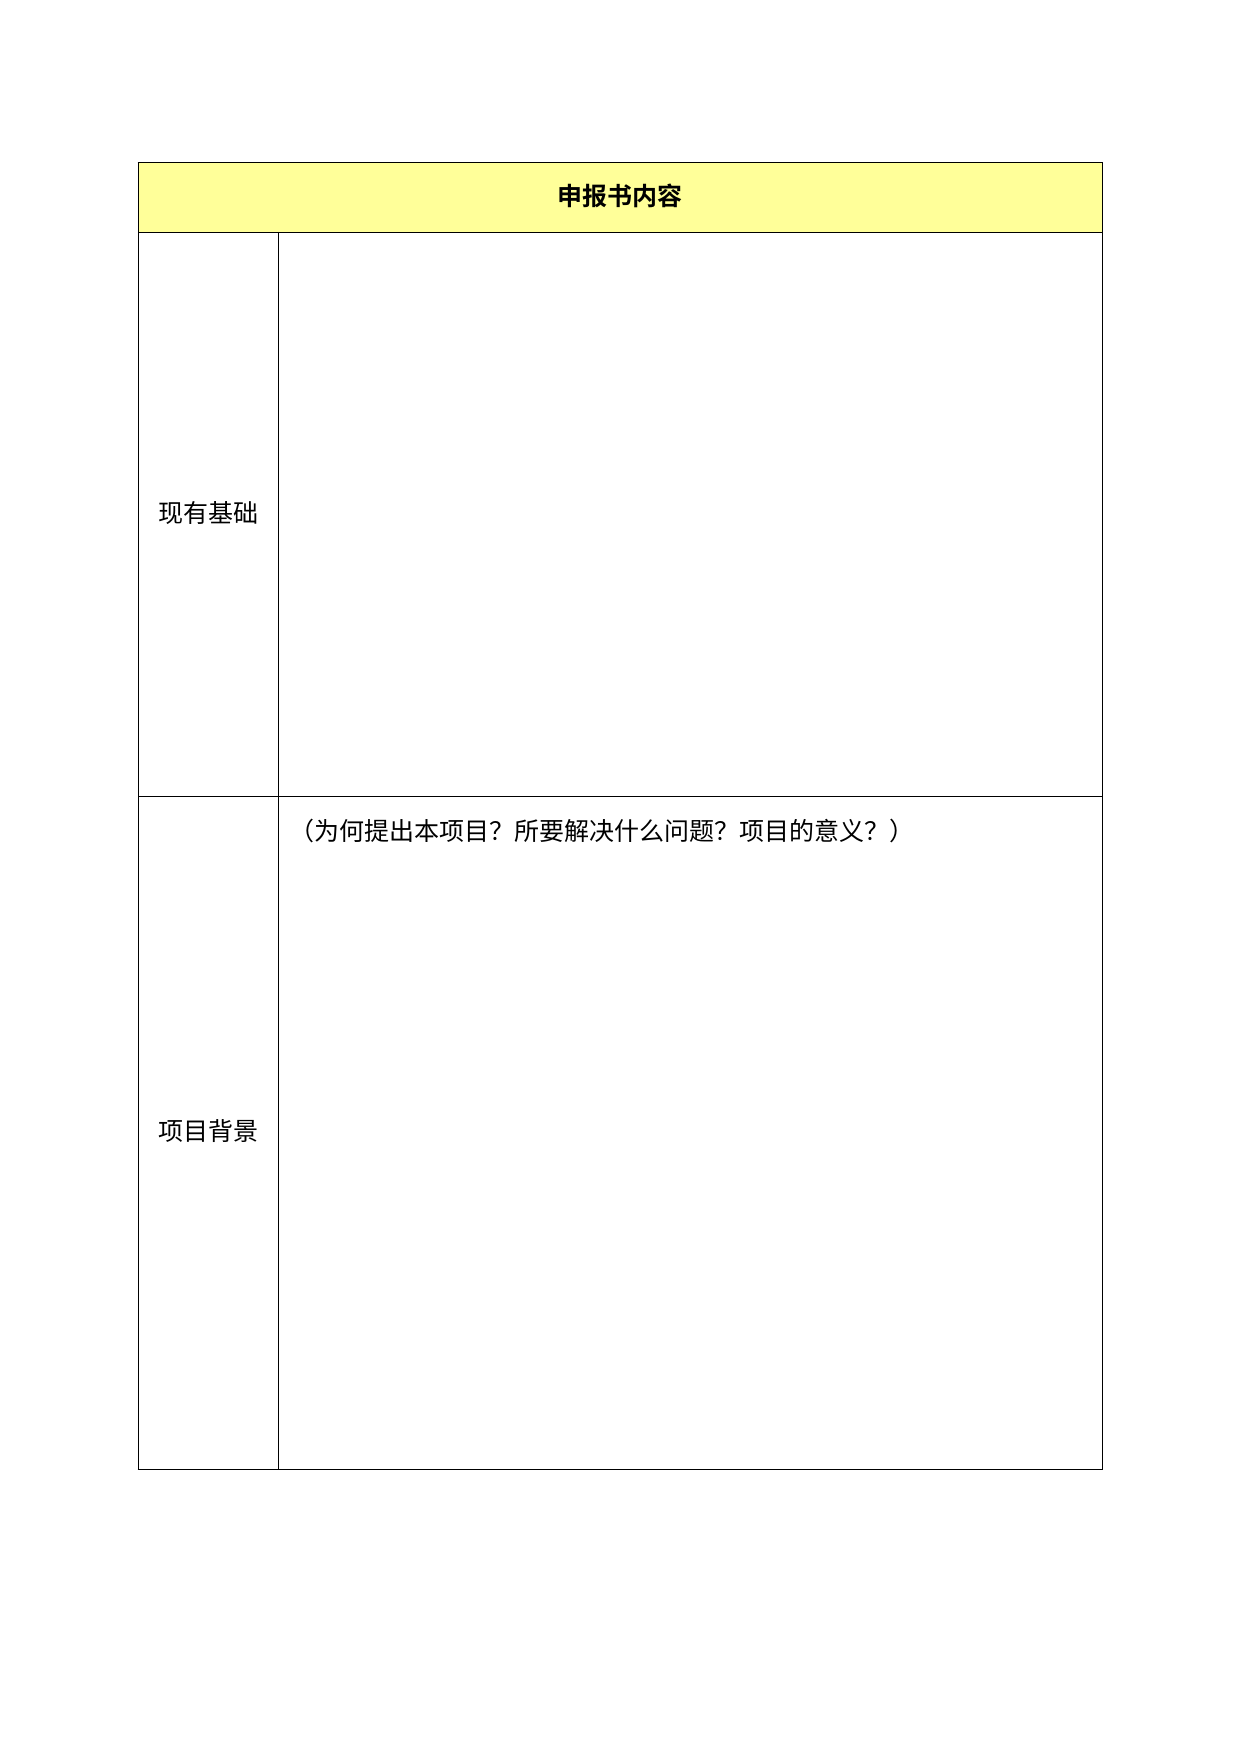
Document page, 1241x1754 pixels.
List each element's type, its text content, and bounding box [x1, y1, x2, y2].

table_cell （为何提出本项目？所要解决什么问题？项目的意义？） [279, 797, 1102, 1468]
table_cell 项目背景 [139, 797, 278, 1468]
table_cell [279, 233, 1102, 796]
table_cell 现有基础 [139, 233, 278, 796]
table_header 申报书内容 [139, 163, 1102, 232]
